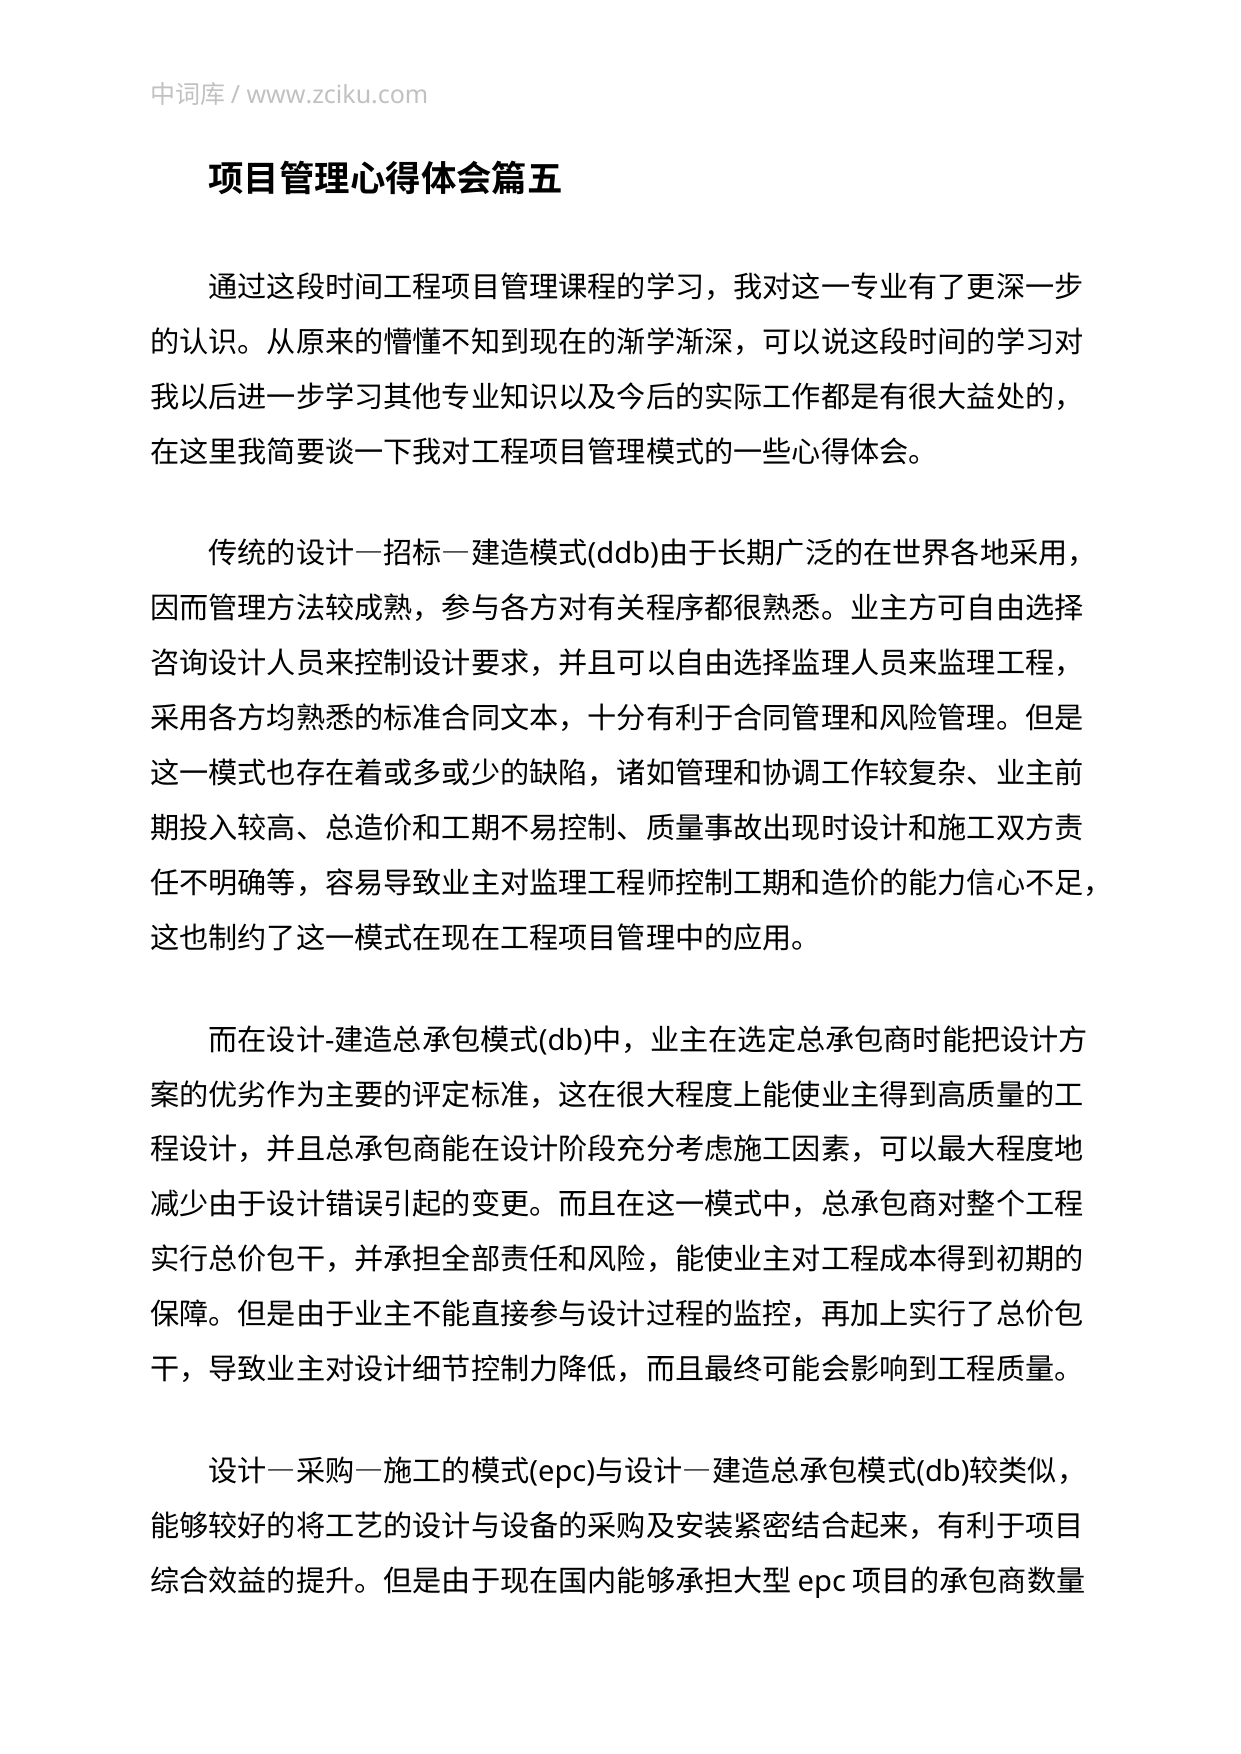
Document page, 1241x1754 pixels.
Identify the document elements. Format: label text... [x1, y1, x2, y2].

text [150, 1447, 1090, 1599]
text 传统的设计—招标—建造模式(ddb)由于长期广泛的在世界各地采用，因而管理方法较成熟，参与各方对有关程序都很熟悉。业主方可自由选择咨询设计人员来控制设计要求，并且可以自由选择监理人员来监理工程，采用各方均熟悉的标准合同文本，十分有利于合同管理和风险管理。但是这一模式也存在着或多或少的缺陷，诸如管理和协调工作较复杂、业主前期投入较高、总造价和工期不易控制、质量事故出现时设计和施工双方责任不明确等，容易导致业主对监理工程师控制工期和造价的能力信心不足，这也制约了这一模式在现在工程项目管理中的应用。 [150, 530, 1090, 957]
text 项目管理心得体会篇五 [150, 150, 1090, 201]
text 而在设计-建造总承包模式(db)中，业主在选定总承包商时能把设计方案的优劣作为主要的评定标准，这在很大程度上能使业主得到高质量的工程设计，并且总承包商能在设计阶段充分考虑施工因素，可以最大程度地减少由于设计错误引起的变更。而且在这一模式中，总承包商对整个工程实行总价包干，并承担全部责任和风险，能使业主对工程成本得到初期的保障。但是由于业主不能直接参与设计过程的监控，再加上实行了总价包干，导致业主对设计细节控制力降低，而且最终可能会影响到工程质量。 [150, 1016, 1090, 1388]
text 通过这段时间工程项目管理课程的学习，我对这一专业有了更深一步的认识。从原来的懵懂不知到现在的渐学渐深，可以说这段时间的学习对我以后进一步学习其他专业知识以及今后的实际工作都是有很大益处的，在这里我简要谈一下我对工程项目管理模式的一些心得体会。 [150, 263, 1090, 470]
